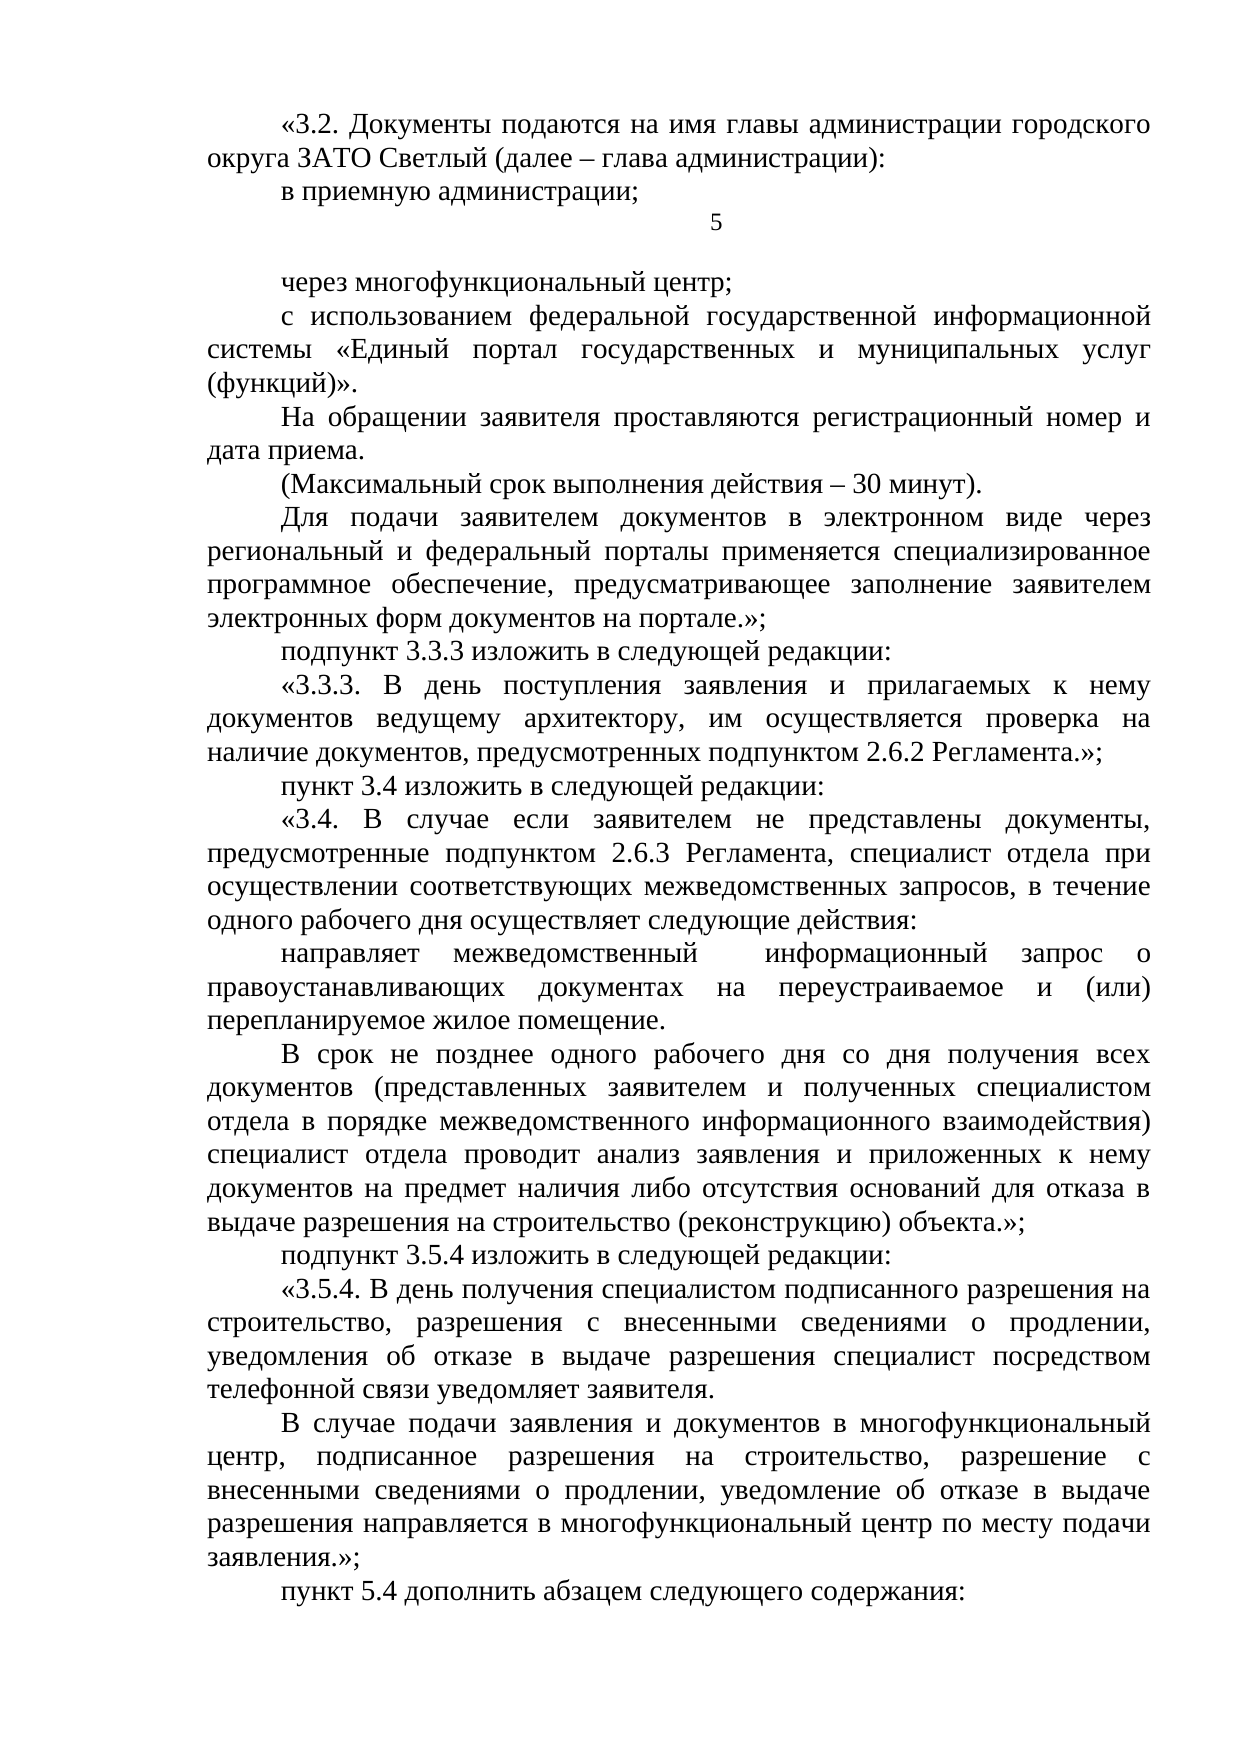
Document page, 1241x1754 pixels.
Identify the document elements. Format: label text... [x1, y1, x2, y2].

text пункт 3.4 изложить в следующей редакции: [207, 768, 1152, 801]
text через многофункциональный центр; [207, 264, 1152, 298]
text (Максимальный срок выполнения действия – 30 минут). [207, 466, 1152, 499]
text «3.3.3. В день поступления заявления и прилагаемых к нему документов ведущему архитектору, им осуществляется проверка на наличие документов, предусмотренных подпунктом 2.6.2 Регламента.»; [207, 667, 1152, 768]
text с использованием федеральной государственной информационной системы «Единый портал государственных и муниципальных услуг (функций)». [207, 298, 1152, 399]
text «3.2. Документы подаются на имя главы администрации городского округа ЗАТО Светлый (далее – глава администрации): [207, 106, 1152, 173]
list подпункт 3.3.3 изложить в следующей редакции: [207, 633, 1152, 667]
text «3.4. В случае если заявителем не представлены документы, предусмотренные подпунктом 2.6.3 Регламента, специалист отдела при осуществлении соответствующих межведомственных запросов, в течение одного рабочего дня осуществляет следующие действия: [207, 801, 1152, 935]
text На обращении заявителя проставляются регистрационный номер и дата приема. [207, 399, 1152, 466]
text пункт 5.4 дополнить абзацем следующего содержания: [207, 1573, 1152, 1606]
text 5 [207, 207, 1152, 236]
text Для подачи заявителем документов в электронном виде через региональный и федеральный порталы применяется специализированное программное обеспечение, предусматривающее заполнение заявителем электронных форм документов на портале.»; [207, 499, 1152, 633]
text направляет межведомственный информационный запрос о правоустанавливающих документах на переустраиваемое и (или) перепланируемое жилое помещение. [207, 935, 1152, 1036]
text в приемную администрации; [207, 173, 1152, 207]
text В срок не позднее одного рабочего дня со дня получения всех документов (представленных заявителем и полученных специалистом отдела в порядке межведомственного информационного взаимодействия) специалист отдела проводит анализ заявления и приложенных к нему документов на предмет наличия либо отсутствия оснований для отказа в выдаче разрешения на строительство (реконструкцию) объекта.»; [207, 1036, 1152, 1237]
list подпункт 3.5.4 изложить в следующей редакции: [207, 1237, 1152, 1271]
list «3.5.4. В день получения специалистом подписанного разрешения на строительство, разрешения с внесенными сведениями о продлении, уведомления об отказе в выдаче разрешения специалист посредством телефонной связи уведомляет заявителя. [207, 1271, 1152, 1405]
text В случае подачи заявления и документов в многофункциональный центр, подписанное разрешения на строительство, разрешение с внесенными сведениями о продлении, уведомление об отказе в выдаче разрешения направляется в многофункциональный центр по месту подачи заявления.»; [207, 1405, 1152, 1573]
